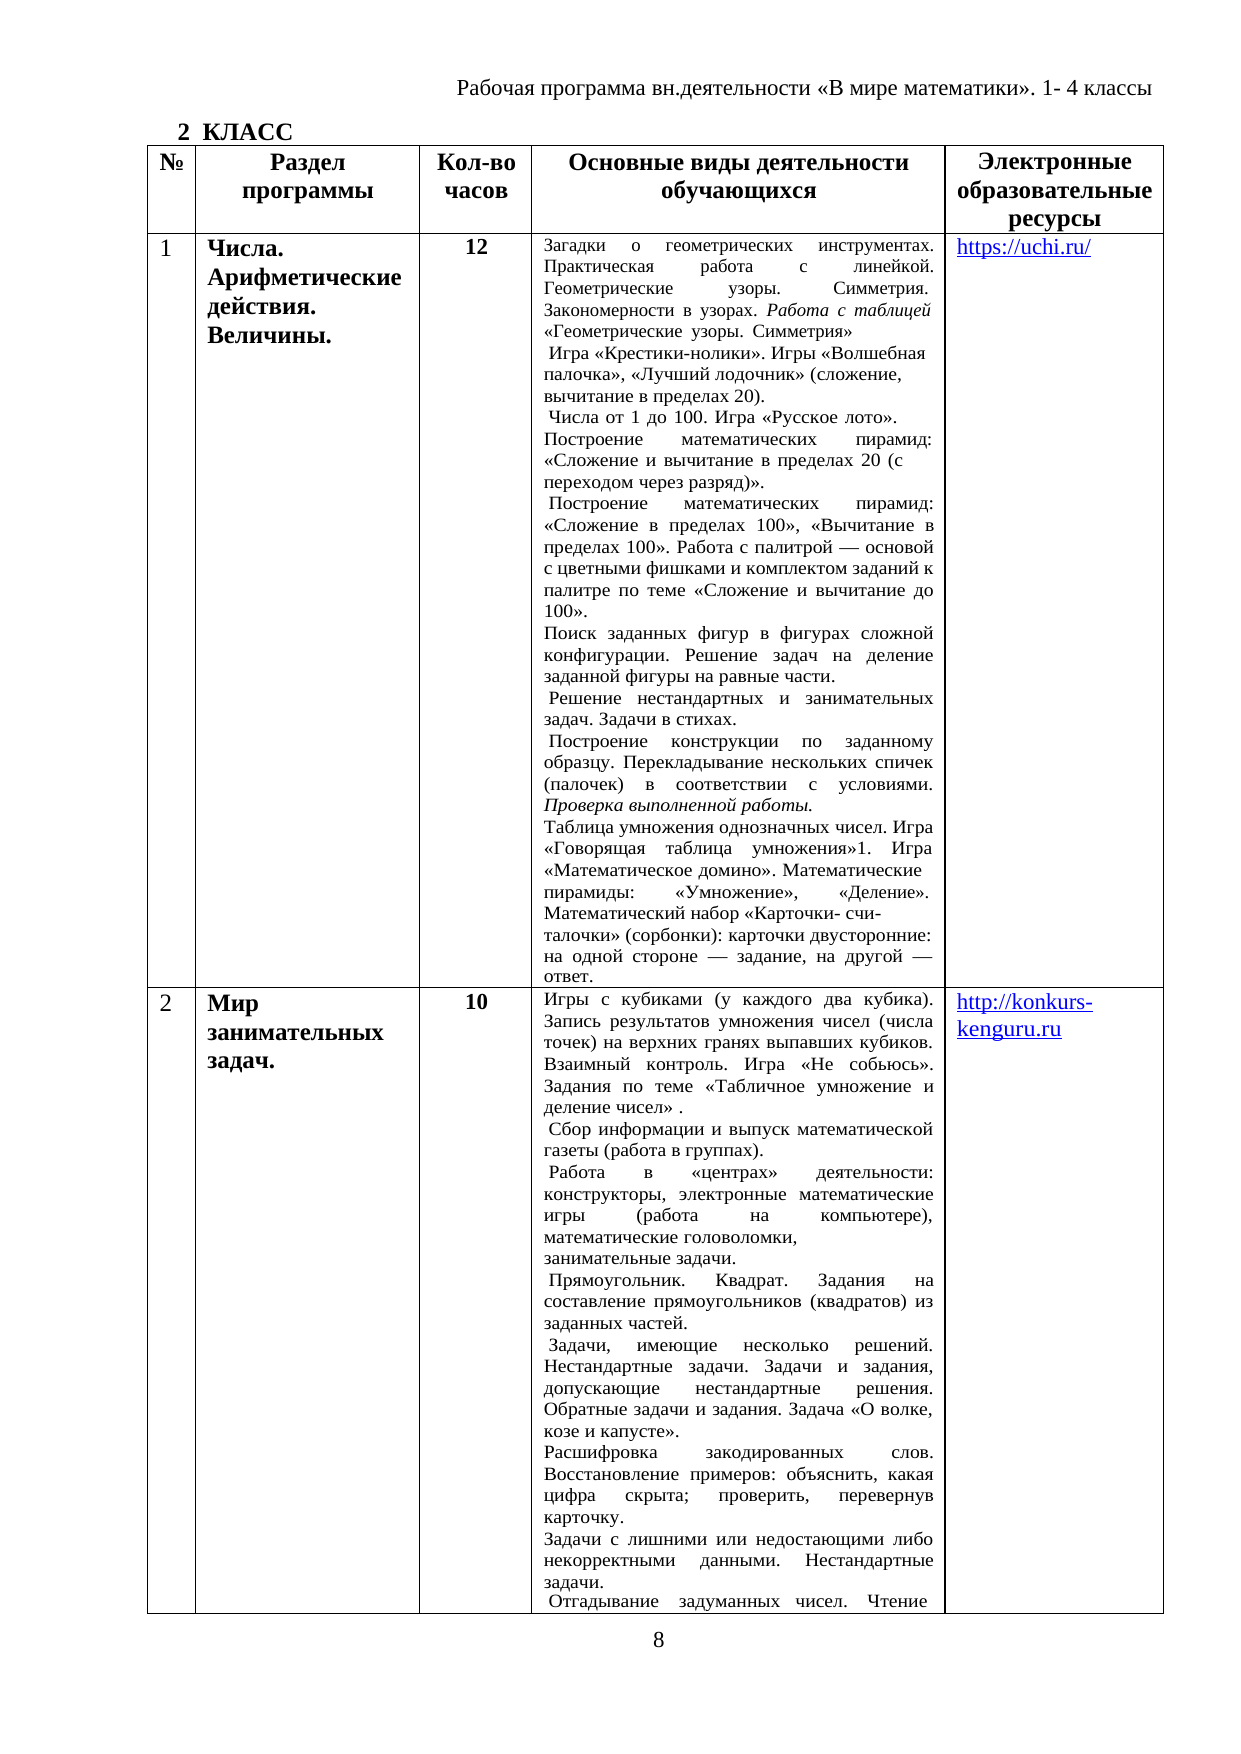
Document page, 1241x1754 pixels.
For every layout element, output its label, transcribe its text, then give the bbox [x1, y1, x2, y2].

table_cell 2 [148, 988, 195, 1613]
table_cell http://konkurs- kenguru.ru [946, 988, 1163, 1613]
table_cell https://uchi.ru/ [946, 234, 1163, 987]
table_cell Игры с кубиками (у каждого два кубика). Запись результатов умножения чисел (числа точек) на верхних гранях выпавших кубиков. Взаимный контроль. Игра «Не собьюсь». Задания по теме «Табличное умножение и деление чисел» . Сбор информации и выпуск математической газеты (работа в группах). Работа в «центрах» деятельности: конструкторы, электронные математические игры (работа на компьютере), математические головоломки, занимательные задачи. Прямоугольник. Квадрат. Задания на составление прямоугольников (квадратов) из заданных частей. Задачи, имеющие несколько решений. Нестандартные задачи. Задачи и задания, допускающие нестандартные решения. Обратные задачи и задания. Задача «О волке, козе и капусте». Расшифровка закодированных слов. Восстановление примеров: объяснить, какая цифра скрыта; проверить, перевернув карточку. Задачи с лишними или недостающими либо некорректными данными. Нестандартные задачи. Отгадывание задуманных чисел. Чтение [532, 988, 944, 1613]
list КЛАСС [177, 117, 1180, 145]
table_header Кол-во часов [420, 146, 531, 233]
table_cell Числа. Арифметические действия. Величины. [196, 234, 419, 987]
table_header Электронные образовательные ресурсы [946, 146, 1163, 233]
table_cell 12 [420, 234, 531, 987]
table_header № [148, 146, 195, 233]
table_cell Мир занимательных задач. [196, 988, 419, 1613]
table_header Раздел программы [196, 146, 419, 233]
table_cell Загадки о геометрических инструментах. Практическая работа с линейкой. Геометрические узоры. Симметрия. Закономерности в узорах. Работа с таблицей «Геометрические узоры. Симметрия» Игра «Крестики-нолики». Игры «Волшебная палочка», «Лучший лодочник» (сложение, вычитание в пределах 20). Числа от 1 до 100. Игра «Русское лото». Построение математических пирамид: «Сложение и вычитание в пределах 20 (с переходом через разряд)». Построение математических пирамид: «Сложение в пределах 100», «Вычитание в пределах 100». Работа с палитрой — основой с цветными фишками и комплектом заданий к палитре по теме «Сложение и вычитание до 100». Поиск заданных фигур в фигурах сложной конфигурации. Решение задач на деление заданной фигуры на равные части. Решение нестандартных и занимательных задач. Задачи в стихах. Построение конструкции по заданному образцу. Перекладывание нескольких спичек (палочек) в соответствии с условиями. Проверка выполненной работы. Таблица умножения однозначных чисел. Игра «Говорящая таблица умножения»1. Игра «Математическое домино». Математические пирамиды: «Умножение», «Деление». Математический набор «Карточки- счи- талочки» (сорбонки): карточки двусторонние: на одной стороне — задание, на другой — ответ. [532, 234, 944, 987]
table_header Основные виды деятельности обучающихся [532, 146, 944, 233]
table_cell 10 [420, 988, 531, 1613]
table_cell 1 [148, 234, 195, 987]
